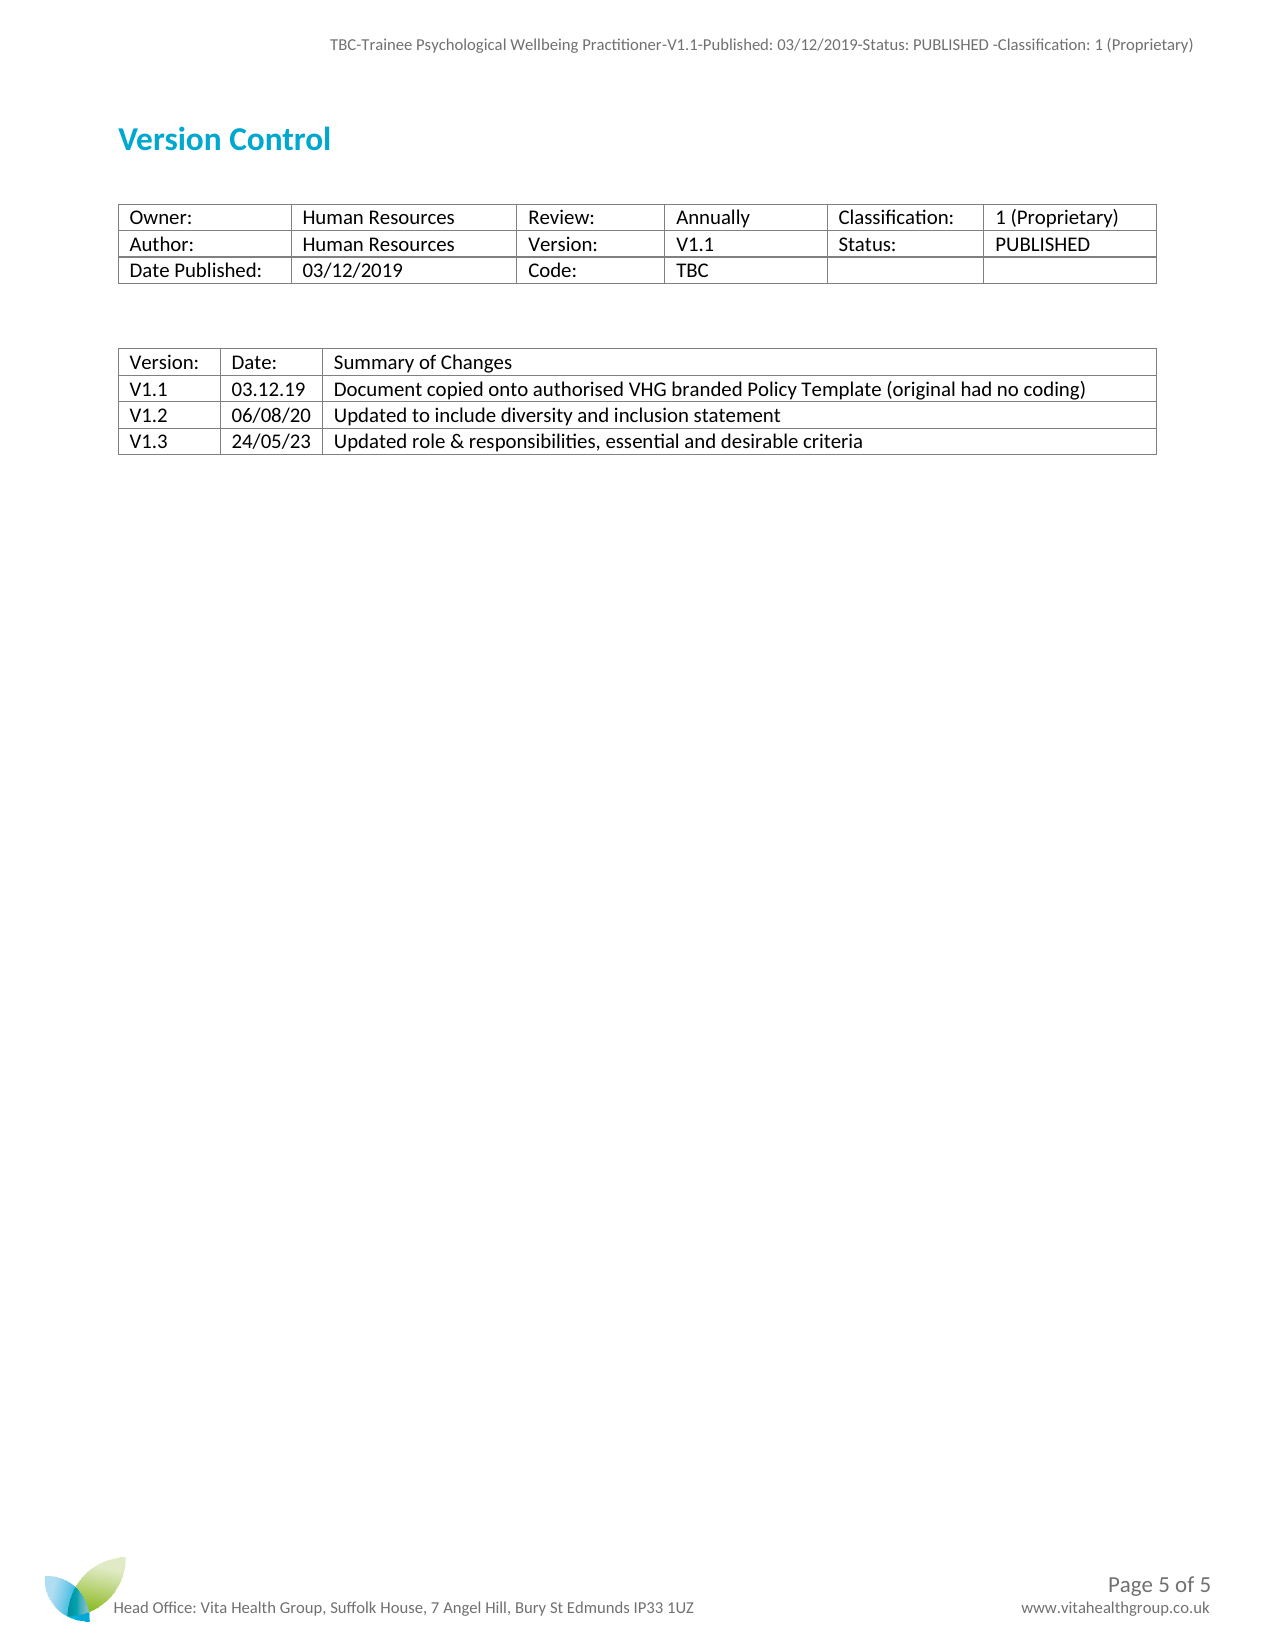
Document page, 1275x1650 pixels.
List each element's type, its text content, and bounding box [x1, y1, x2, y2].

table_header Summary of Changes [323, 349, 1156, 375]
table_cell 06/08/20 [221, 402, 322, 428]
table_cell Updated to include diversity and inclusion statement [323, 402, 1156, 428]
table_cell Document copied onto authorised VHG branded Policy Template (original had no coding) [323, 376, 1156, 401]
picture [44, 1557, 126, 1623]
table_cell Code: [517, 258, 664, 283]
table_cell 03.12.19 [221, 376, 322, 401]
table_header [984, 205, 1156, 230]
table_cell Updated role & responsibilities, essential and desirable criteria [323, 429, 1156, 454]
table_header Version: [119, 349, 220, 375]
table_cell V1.1 [119, 376, 220, 401]
table_cell [665, 258, 827, 283]
table_cell V1.3 [119, 429, 220, 454]
subtitle Version Control [118, 118, 1157, 159]
table_cell Author: [119, 231, 291, 256]
table_header Date: [221, 349, 322, 375]
table_header Owner: [119, 205, 291, 230]
table_cell [984, 258, 1156, 283]
table_header Classification: [828, 205, 983, 230]
table_cell Status: [828, 231, 983, 256]
table_cell 24/05/23 [221, 429, 322, 454]
table_cell [828, 258, 983, 283]
table_header Annually [665, 205, 827, 230]
table_cell V1.2 [119, 402, 220, 428]
table_cell Date Published: [119, 258, 291, 283]
table_header Review: [517, 205, 664, 230]
table_cell [292, 258, 516, 283]
table_cell Version: [517, 231, 664, 256]
